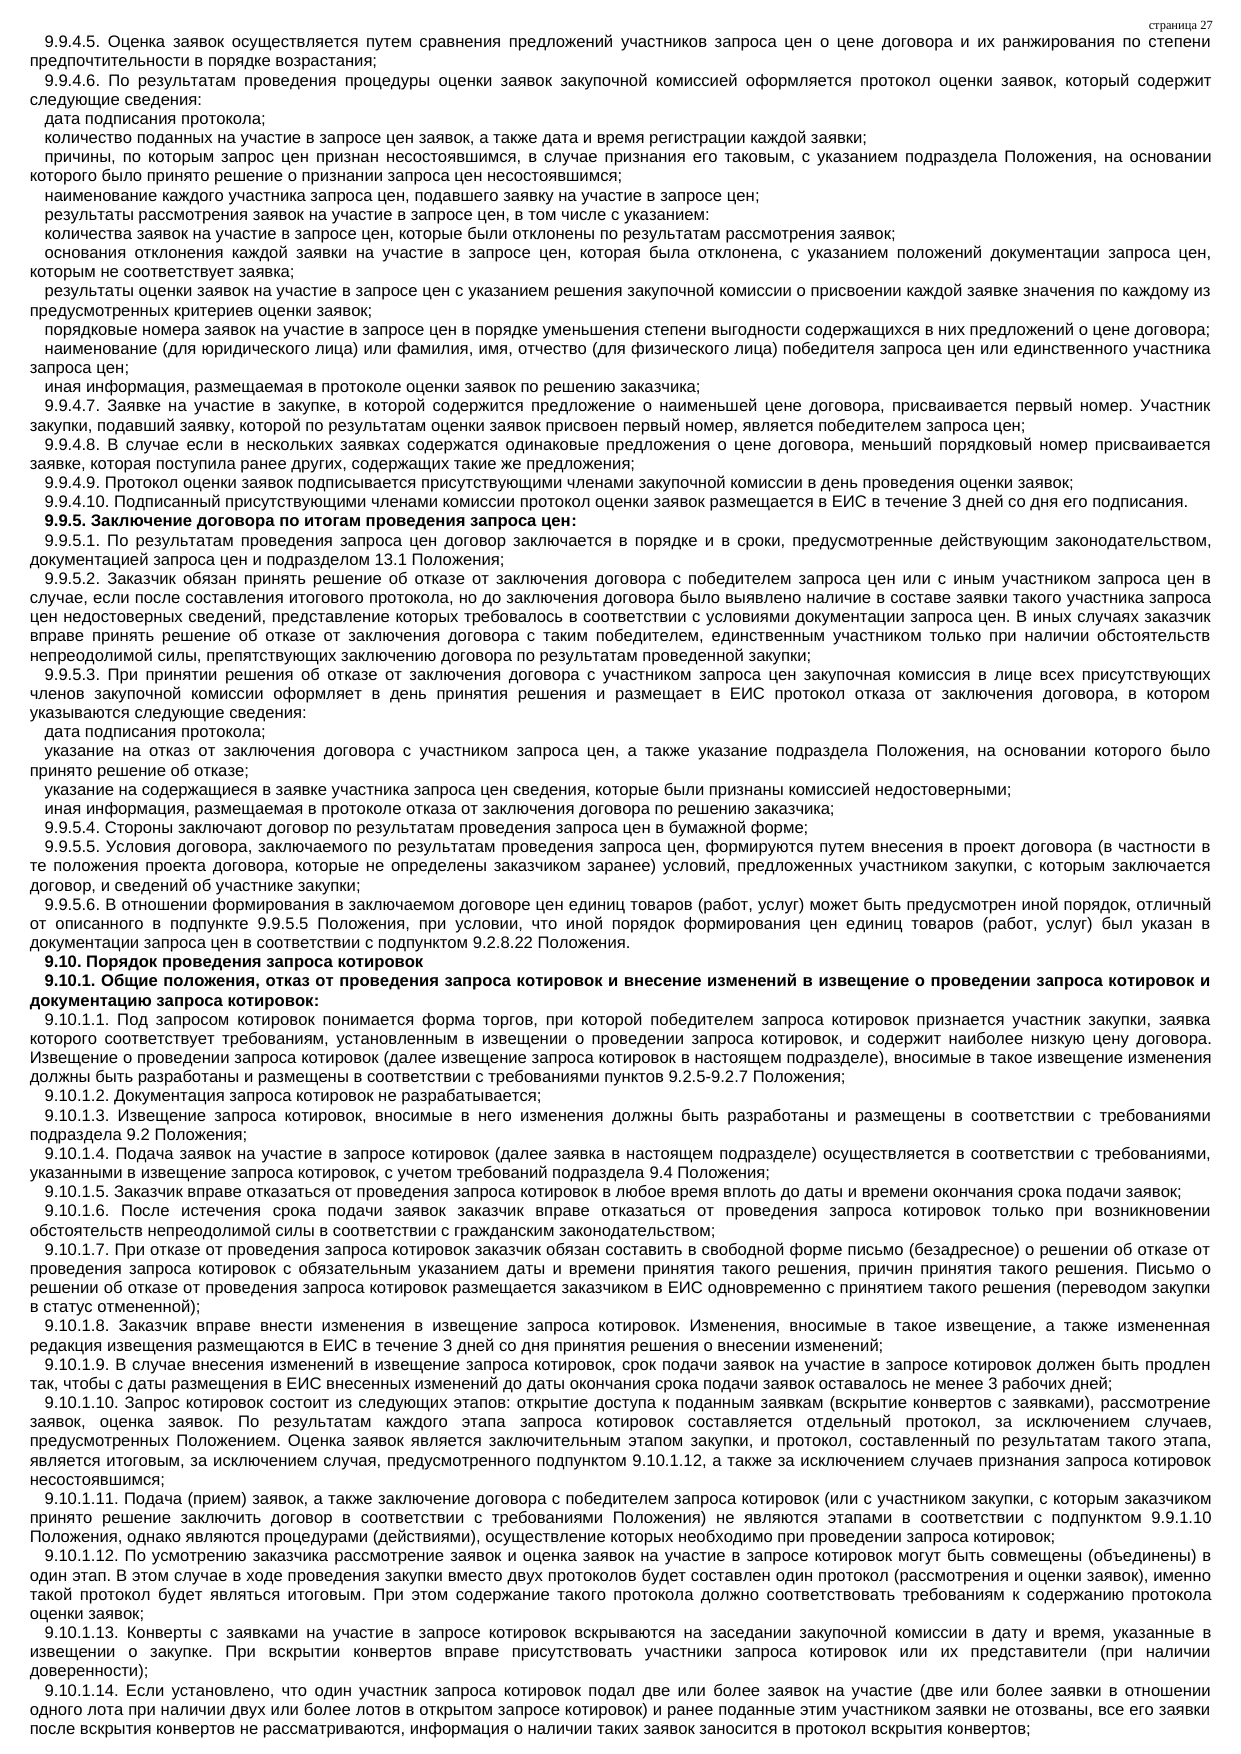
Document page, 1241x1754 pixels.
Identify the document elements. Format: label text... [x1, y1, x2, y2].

text наименование (для юридического лица) или фамилия, имя, отчество (для физического лица) победителя запроса цен или единственного участника запроса цен; [29, 339, 1212, 377]
subtitle 9.9.5. Заключение договора по итогам проведения запроса цен: [29, 511, 1212, 530]
text 9.9.5.5. Условия договора, заключаемого по результатам проведения запроса цен, формируются путем внесения в проект договора (в частности в те положения проекта договора, которые не определены заказчиком заранее) условий, предложенных участником закупки, с которым заключается договор, и сведений об участнике закупки; [29, 837, 1212, 894]
subtitle 9.10. Порядок проведения запроса котировок [29, 952, 1212, 971]
text 9.10.1.10. Запрос котировок состоит из следующих этапов: открытие доступа к поданным заявкам (вскрытие конвертов с заявками), рассмотрение заявок, оценка заявок. По результатам каждого этапа запроса котировок составляется отдельный протокол, за исключением случаев, предусмотренных Положением. Оценка заявок является заключительным этапом закупки, и протокол, составленный по результатам такого этапа, является итоговым, за исключением случая, предусмотренного подпунктом 9.10.1.12, а также за исключением случаев признания запроса котировок несостоявшимся; [29, 1393, 1212, 1489]
text порядковые номера заявок на участие в запросе цен в порядке уменьшения степени выгодности содержащихся в них предложений о цене договора; [29, 319, 1212, 339]
text 9.10.1.9. В случае внесения изменений в извещение запроса котировок, срок подачи заявок на участие в запросе котировок должен быть продлен так, чтобы с даты размещения в ЕИС внесенных изменений до даты окончания срока подачи заявок оставалось не менее 3 рабочих дней; [29, 1354, 1212, 1393]
text 9.10.1.6. После истечения срока подачи заявок заказчик вправе отказаться от проведения запроса котировок только при возникновении обстоятельств непреодолимой силы в соответствии с гражданским законодательством; [29, 1201, 1212, 1239]
text количество поданных на участие в запросе цен заявок, а также дата и время регистрации каждой заявки; [29, 128, 1212, 147]
text 9.9.4.5. Оценка заявок осуществляется путем сравнения предложений участников запроса цен о цене договора и их ранжирования по степени предпочтительности в порядке возрастания; [29, 32, 1212, 70]
text 9.10.1.7. При отказе от проведения запроса котировок заказчик обязан составить в свободной форме письмо (безадресное) о решении об отказе от проведения запроса котировок с обязательным указанием даты и времени принятия такого решения, причин принятия такого решения. Письмо о решении об отказе от проведения запроса котировок размещается заказчиком в ЕИС одновременно с принятием такого решения (переводом закупки в статус отмененной); [29, 1239, 1212, 1316]
text 9.9.5.3. При принятии решения об отказе от заключения договора с участником запроса цен закупочная комиссия в лице всех присутствующих членов закупочной комиссии оформляет в день принятия решения и размещает в ЕИС протокол отказа от заключения договора, в котором указываются следующие сведения: [29, 664, 1212, 722]
text иная информация, размещаемая в протоколе оценки заявок по решению заказчика; [29, 377, 1212, 396]
text 9.9.4.8. В случае если в нескольких заявках содержатся одинаковые предложения о цене договора, меньший порядковый номер присваивается заявке, которая поступила ранее других, содержащих такие же предложения; [29, 434, 1212, 473]
text 9.9.5.4. Стороны заключают договор по результатам проведения запроса цен в бумажной форме; [29, 818, 1212, 837]
text иная информация, размещаемая в протоколе отказа от заключения договора по решению заказчика; [29, 799, 1212, 818]
text 9.10.1.1. Под запросом котировок понимается форма торгов, при которой победителем запроса котировок признается участник закупки, заявка которого соответствует требованиям, установленным в извещении о проведении запроса котировок, и содержит наиболее низкую цену договора. Извещение о проведении запроса котировок (далее извещение запроса котировок в настоящем подразделе), вносимые в такое извещение изменения должны быть разработаны и размещены в соответствии с требованиями пунктов 9.2.5-9.2.7 Положения; [29, 1009, 1212, 1086]
text 9.10.1.13. Конверты с заявками на участие в запросе котировок вскрываются на заседании закупочной комиссии в дату и время, указанные в извещении о закупке. При вскрытии конвертов вправе присутствовать участники запроса котировок или их представители (при наличии доверенности); [29, 1623, 1212, 1680]
text 9.9.4.7. Заявке на участие в закупке, в которой содержится предложение о наименьшей цене договора, присваивается первый номер. Участник закупки, подавший заявку, которой по результатам оценки заявок присвоен первый номер, является победителем запроса цен; [29, 396, 1212, 434]
text количества заявок на участие в запросе цен, которые были отклонены по результатам рассмотрения заявок; [29, 224, 1212, 243]
text 9.10.1.5. Заказчик вправе отказаться от проведения запроса котировок в любое время вплоть до даты и времени окончания срока подачи заявок; [29, 1182, 1212, 1201]
subtitle 9.10.1. Общие положения, отказ от проведения запроса котировок и внесение изменений в извещение о проведении запроса котировок и документацию запроса котировок: [29, 971, 1212, 1009]
text результаты оценки заявок на участие в запросе цен с указанием решения закупочной комиссии о присвоении каждой заявке значения по каждому из предусмотренных критериев оценки заявок; [29, 281, 1212, 319]
text 9.10.1.12. По усмотрению заказчика рассмотрение заявок и оценка заявок на участие в запросе котировок могут быть совмещены (объединены) в один этап. В этом случае в ходе проведения закупки вместо двух протоколов будет составлен один протокол (рассмотрения и оценки заявок), именно такой протокол будет являться итоговым. При этом содержание такого протокола должно соответствовать требованиям к содержанию протокола оценки заявок; [29, 1546, 1212, 1623]
text 9.10.1.4. Подача заявок на участие в запросе котировок (далее заявка в настоящем подразделе) осуществляется в соответствии с требованиями, указанными в извещение запроса котировок, с учетом требований подраздела 9.4 Положения; [29, 1144, 1212, 1182]
text указание на отказ от заключения договора с участником запроса цен, а также указание подраздела Положения, на основании которого было принято решение об отказе; [29, 741, 1212, 779]
text 9.9.5.6. В отношении формирования в заключаемом договоре цен единиц товаров (работ, услуг) может быть предусмотрен иной порядок, отличный от описанного в подпункте 9.9.5.5 Положения, при условии, что иной порядок формирования цен единиц товаров (работ, услуг) был указан в документации запроса цен в соответствии с подпунктом 9.2.8.22 Положения. [29, 894, 1212, 952]
text 9.10.1.2. Документация запроса котировок не разрабатывается; [29, 1086, 1212, 1105]
text 9.10.1.8. Заказчик вправе внести изменения в извещение запроса котировок. Изменения, вносимые в такое извещение, а также измененная редакция извещения размещаются в ЕИС в течение 3 дней со дня принятия решения о внесении изменений; [29, 1316, 1212, 1354]
text 9.9.4.9. Протокол оценки заявок подписывается присутствующими членами закупочной комиссии в день проведения оценки заявок; [29, 473, 1212, 492]
text 9.10.1.11. Подача (прием) заявок, а также заключение договора с победителем запроса котировок (или с участником закупки, с которым заказчиком принято решение заключить договор в соответствии с требованиями Положения) не являются этапами в соответствии с подпунктом 9.9.1.10 Положения, однако являются процедурами (действиями), осуществление которых необходимо при проведении запроса котировок; [29, 1489, 1212, 1546]
text 9.9.4.10. Подписанный присутствующими членами комиссии протокол оценки заявок размещается в ЕИС в течение 3 дней со дня его подписания. [29, 492, 1212, 511]
text 9.9.4.6. По результатам проведения процедуры оценки заявок закупочной комиссией оформляется протокол оценки заявок, который содержит следующие сведения: [29, 70, 1212, 109]
text 9.9.5.2. Заказчик обязан принять решение об отказе от заключения договора с победителем запроса цен или с иным участником запроса цен в случае, если после составления итогового протокола, но до заключения договора было выявлено наличие в составе заявки такого участника запроса цен недостоверных сведений, представление которых требовалось в соответствии с условиями документации запроса цен. В иных случаях заказчик вправе принять решение об отказе от заключения договора с таким победителем, единственным участником только при наличии обстоятельств непреодолимой силы, препятствующих заключению договора по результатам проведенной закупки; [29, 569, 1212, 664]
text наименование каждого участника запроса цен, подавшего заявку на участие в запросе цен; [29, 185, 1212, 204]
text 9.10.1.14. Если установлено, что один участник запроса котировок подал две или более заявок на участие (две или более заявки в отношении одного лота при наличии двух или более лотов в открытом запросе котировок) и ранее поданные этим участником заявки не отозваны, все его заявки после вскрытия конвертов не рассматриваются, информация о наличии таких заявок заносится в протокол вскрытия конвертов; [29, 1680, 1212, 1738]
text результаты рассмотрения заявок на участие в запросе цен, в том числе с указанием: [29, 204, 1212, 224]
text 9.10.1.3. Извещение запроса котировок, вносимые в него изменения должны быть разработаны и размещены в соответствии с требованиями подраздела 9.2 Положения; [29, 1105, 1212, 1144]
text дата подписания протокола; [29, 109, 1212, 128]
text 9.9.5.1. По результатам проведения запроса цен договор заключается в порядке и в сроки, предусмотренные действующим законодательством, документацией запроса цен и подразделом 13.1 Положения; [29, 530, 1212, 569]
text указание на содержащиеся в заявке участника запроса цен сведения, которые были признаны комиссией недостоверными; [29, 779, 1212, 799]
text дата подписания протокола; [29, 722, 1212, 741]
